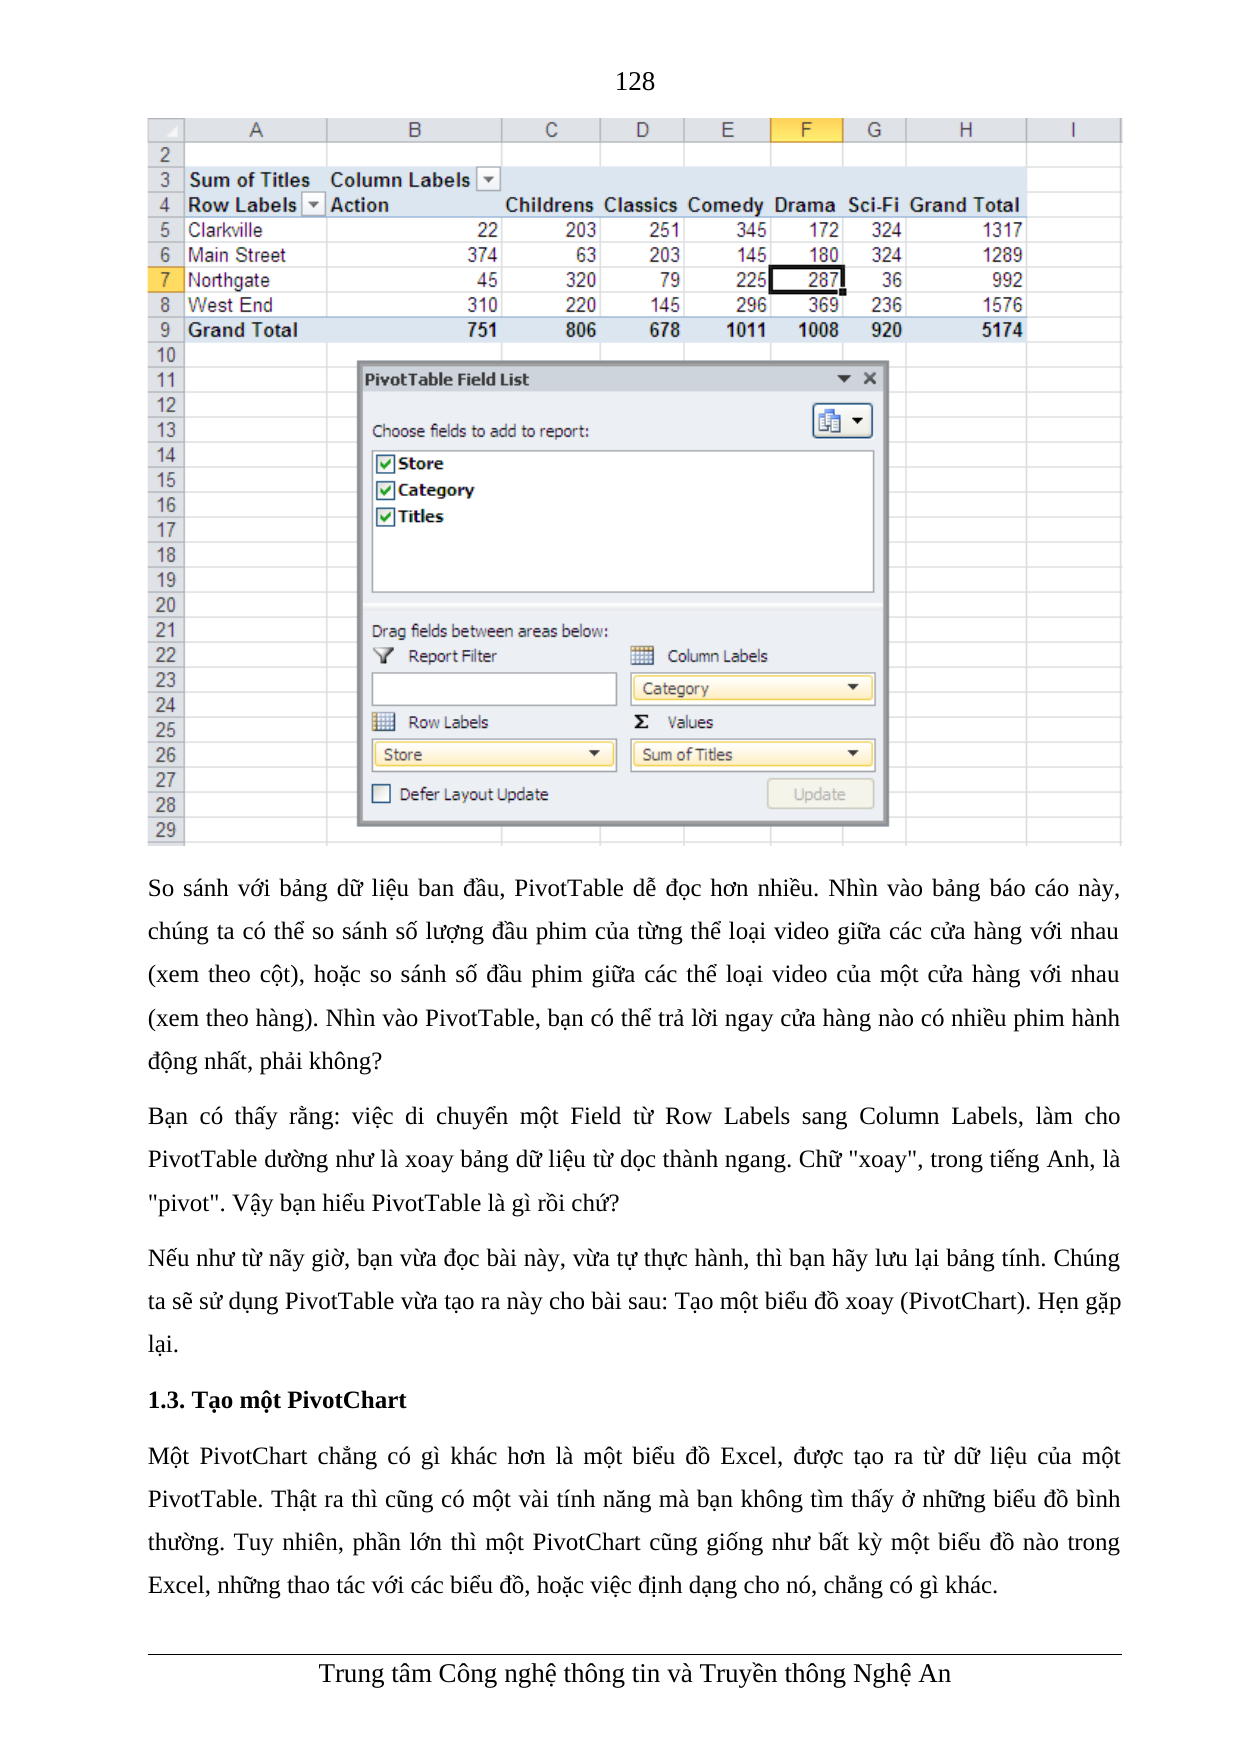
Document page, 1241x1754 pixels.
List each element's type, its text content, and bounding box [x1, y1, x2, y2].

text Một PivotChart chẳng có gì khác hơn là một biểu đồ Excel, được tạo ra từ dữ liệu của một PivotTable. Thật ra thì cũng có một vài tính năng mà bạn không tìm thấy ở những biểu đồ bình thường. Tuy nhiên, phần lớn thì một PivotChart cũng giống như bất kỳ một biểu đồ nào trong Excel, những thao tác với các biểu đồ, hoặc việc định dạng cho nó, chẳng có gì khác. [148, 1441, 1122, 1599]
text Bạn có thấy rằng: việc di chuyển một Field từ Row Labels sang Column Labels, làm cho PivotTable dường như là xoay bảng dữ liệu từ dọc thành ngang. Chữ "xoay", trong tiếng Anh, là "pivot". Vậy bạn hiểu PivotTable là gì rồi chứ? [148, 1101, 1122, 1216]
text So sánh với bảng dữ liệu ban đầu, PivotTable dễ đọc hơn nhiều. Nhìn vào bảng báo cáo này, chúng ta có thể so sánh số lượng đầu phim của từng thể loại video giữa các cửa hàng với nhau (xem theo cột), hoặc so sánh số đầu phim giữa các thể loại video của một cửa hàng với nhau (xem theo hàng). Nhìn vào PivotTable, bạn có thể trả lời ngay cửa hàng nào có nhiều phim hành động nhất, phải không? [148, 873, 1122, 1074]
text 1.3. Tạo một PivotChart [148, 1385, 1122, 1414]
text Nếu như từ nãy giờ, bạn vừa đọc bài này, vừa tự thực hành, thì bạn hãy lưu lại bảng tính. Chúng ta sẽ sử dụng PivotTable vừa tạo ra này cho bài sau: Tạo một biểu đồ xoay (PivotChart). Hẹn gặp lại. [148, 1243, 1122, 1358]
picture [147, 118, 1123, 846]
